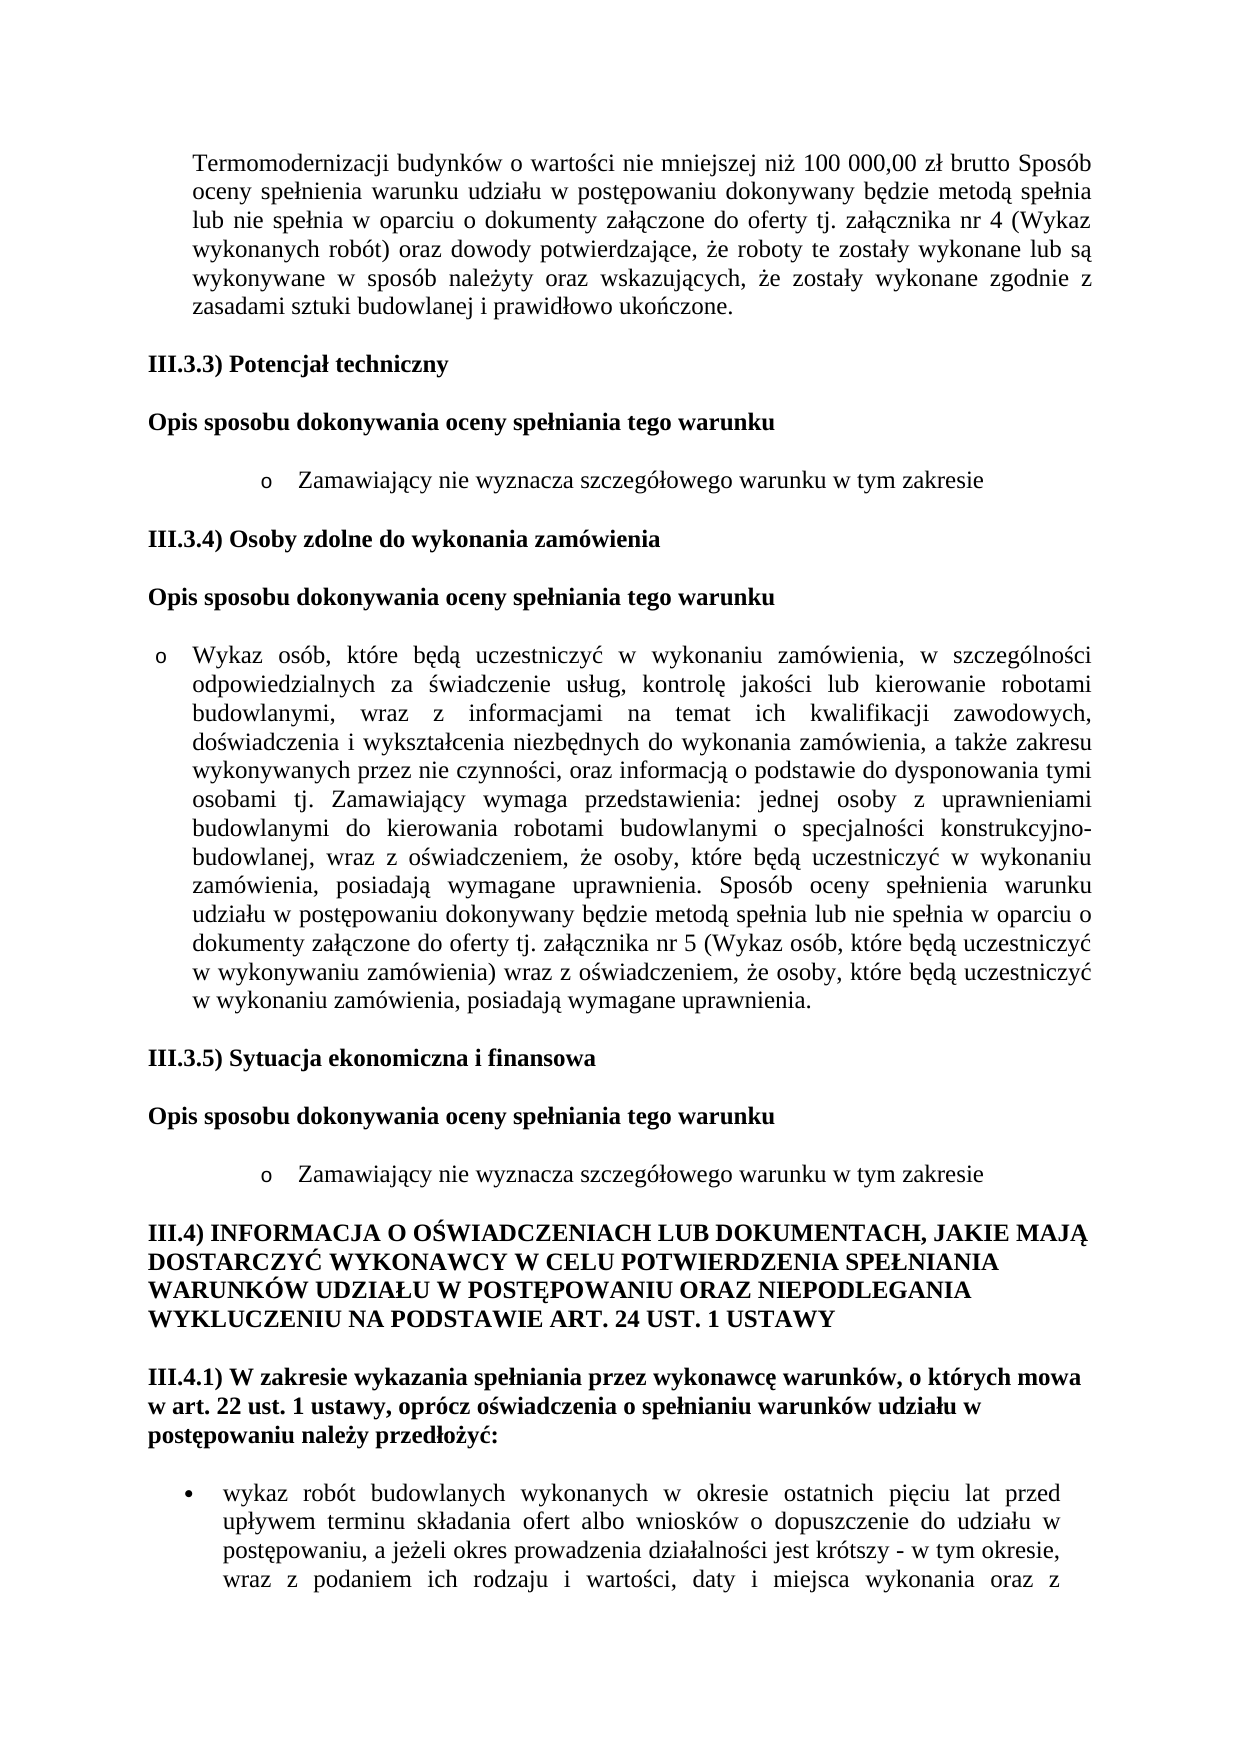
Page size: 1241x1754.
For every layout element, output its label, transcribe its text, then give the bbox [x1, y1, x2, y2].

text Opis sposobu dokonywania oceny spełniania tego warunku [148, 1101, 1093, 1130]
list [185, 1478, 1061, 1593]
text Opis sposobu dokonywania oceny spełniania tego warunku [148, 407, 1093, 436]
text III.4.1) W zakresie wykazania spełniania przez wykonawcę warunków, o których mowa w art. 22 ust. 1 ustawy, oprócz oświadczenia o spełnianiu warunków udziału w postępowaniu należy przedłożyć: [148, 1362, 1093, 1448]
list Zamawiający nie wyznacza szczegółowego warunku w tym zakresie [260, 1159, 1093, 1189]
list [154, 148, 1093, 320]
text III.3.5) Sytuacja ekonomiczna i finansowa [148, 1043, 1093, 1072]
text III.4) INFORMACJA O OŚWIADCZENIACH LUB DOKUMENTACH, JAKIE MAJĄ DOSTARCZYĆ WYKONAWCY W CELU POTWIERDZENIA SPEŁNIANIA WARUNKÓW UDZIAŁU W POSTĘPOWANIU ORAZ NIEPODLEGANIA WYKLUCZENIU NA PODSTAWIE ART. 24 UST. 1 USTAWY [148, 1218, 1093, 1333]
list Wykaz osób, które będą uczestniczyć w wykonaniu zamówienia, w szczególności odpowiedzialnych za świadczenie usług, kontrolę jakości lub kierowanie robotami budowlanymi, wraz z informacjami na temat ich kwalifikacji zawodowych, doświadczenia i wykształcenia niezbędnych do wykonania zamówienia, a także zakresu wykonywanych przez nie czynności, oraz informacją o podstawie do dysponowania tymi osobami tj. Zamawiający wymaga przedstawienia: jednej osoby z uprawnieniami budowlanymi do kierowania robotami budowlanymi o specjalności konstrukcyjno-budowlanej, wraz z oświadczeniem, że osoby, które będą uczestniczyć w wykonaniu zamówienia, posiadają wymagane uprawnienia. Sposób oceny spełnienia warunku udziału w postępowaniu dokonywany będzie metodą spełnia lub nie spełnia w oparciu o dokumenty załączone do oferty tj. załącznika nr 5 (Wykaz osób, które będą uczestniczyć w wykonywaniu zamówienia) wraz z oświadczeniem, że osoby, które będą uczestniczyć w wykonaniu zamówienia, posiadają wymagane uprawnienia. [154, 640, 1093, 1014]
text III.3.3) Potencjał techniczny [148, 349, 1093, 378]
list Zamawiający nie wyznacza szczegółowego warunku w tym zakresie [260, 465, 1093, 495]
text III.3.4) Osoby zdolne do wykonania zamówienia [148, 524, 1093, 553]
text Opis sposobu dokonywania oceny spełniania tego warunku [148, 582, 1093, 611]
